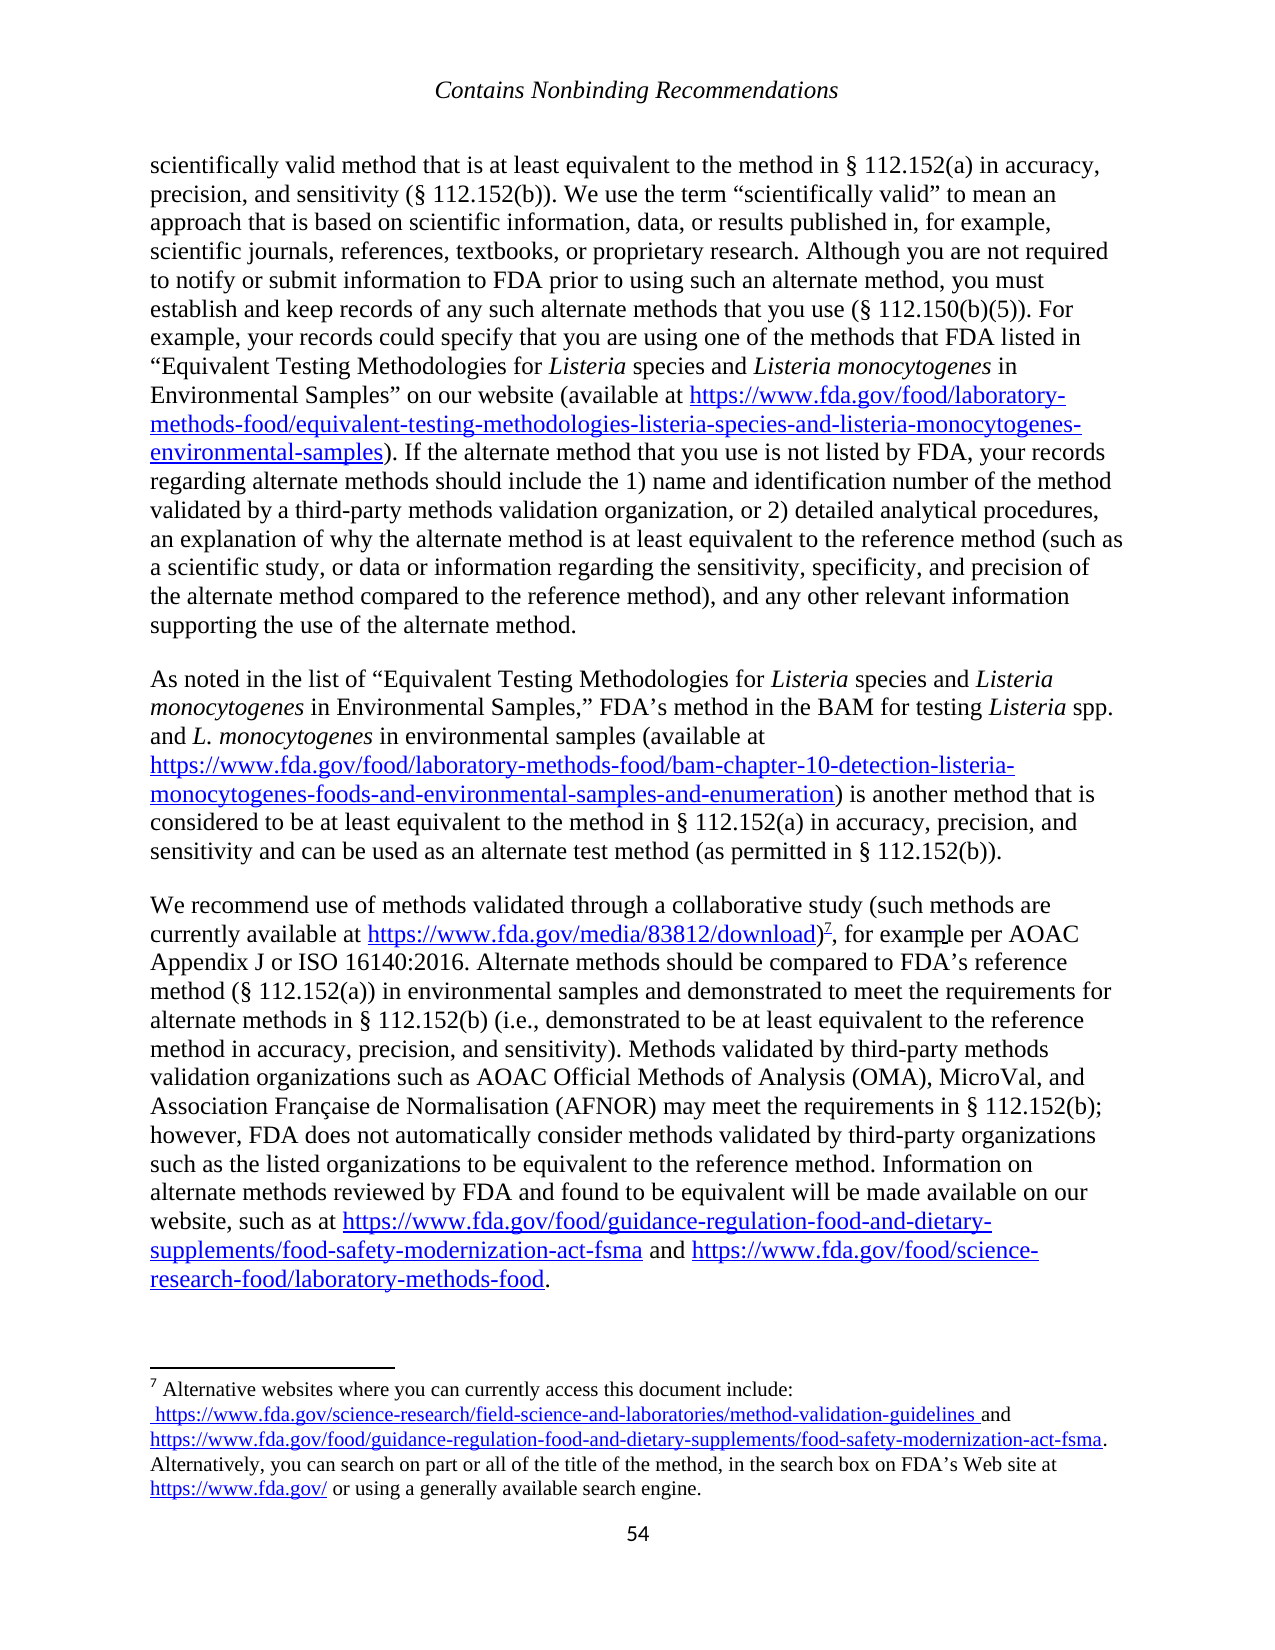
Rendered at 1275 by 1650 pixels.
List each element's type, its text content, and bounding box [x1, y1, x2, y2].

text As noted in the list of “Equivalent Testing Methodologies for Listeria species and Listeria monocytogenes in Environmental Samples,” FDA’s method in the BAM for testing Listeria spp. and L. monocytogenes in environmental samples (available at https://www.fda.gov/food/laboratory-methods-food/bam-chapter-10-detection-listeria-monocytogenes-foods-and-environmental-samples-and-enumeration) is another method that is considered to be at least equivalent to the method in § 112.152(a) in accuracy, precision, and sensitivity and can be used as an alternate test method (as permitted in § 112.152(b)). [150, 664, 1125, 865]
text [150, 150, 1125, 639]
text We recommend use of methods validated through a collaborative study (such methods are currently available at https://www.fda.gov/media/83812/download), for example per AOAC Appendix J or ISO 16140:2016. Alternate methods should be compared to FDA’s reference method (§ 112.152(a)) in environmental samples and demonstrated to meet the requirements for alternate methods in § 112.152(b) (i.e., demonstrated to be at least equivalent to the reference method in accuracy, precision, and sensitivity). Methods validated by third-party methods validation organizations such as AOAC Official Methods of Analysis (OMA), MicroVal, and Association Française de Normalisation (AFNOR) may meet the requirements in § 112.152(b); however, FDA does not automatically consider methods validated by third-party organizations such as the listed organizations to be equivalent to the reference method. Information on alternate methods reviewed by FDA and found to be equivalent will be made available on our website, such as at https://www.fda.gov/food/guidance-regulation-food-and-dietary-supplements/food-safety-modernization-act-fsma and https://www.fda.gov/food/science-research-food/laboratory-methods-food. [150, 890, 1125, 1292]
